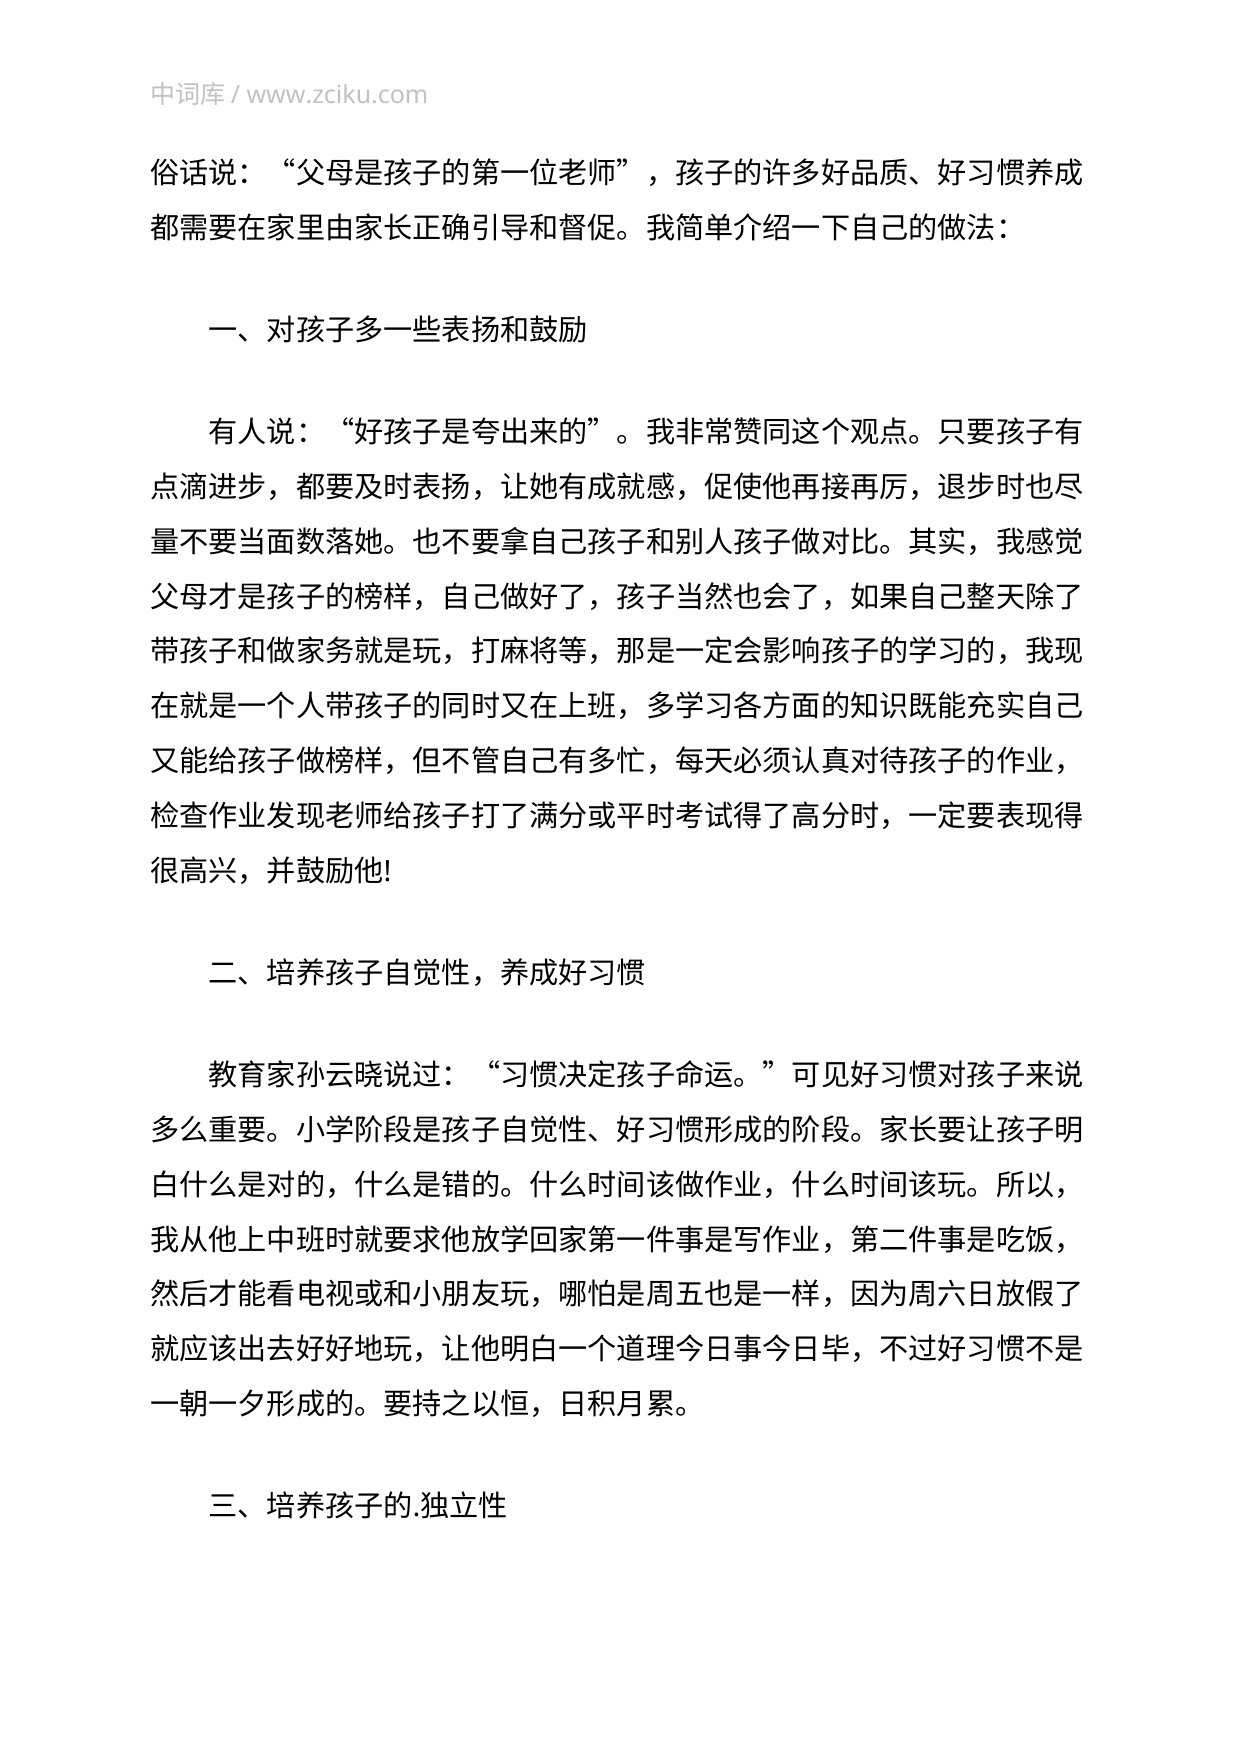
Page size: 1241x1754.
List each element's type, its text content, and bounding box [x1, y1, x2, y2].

text 教育家孙云晓说过：“习惯决定孩子命运。”可见好习惯对孩子来说多么重要。小学阶段是孩子自觉性、好习惯形成的阶段。家长要让孩子明白什么是对的，什么是错的。什么时间该做作业，什么时间该玩。所以，我从他上中班时就要求他放学回家第一件事是写作业，第二件事是吃饭，然后才能看电视或和小朋友玩，哪怕是周五也是一样，因为周六日放假了就应该出去好好地玩，让他明白一个道理今日事今日毕，不过好习惯不是一朝一夕形成的。要持之以恒，日积月累。 [150, 1051, 1090, 1423]
text 二、培养孩子自觉性，养成好习惯 [150, 949, 1090, 992]
text 一、对孩子多一些表扬和鼓励 [150, 307, 1090, 349]
text 三、培养孩子的.独立性 [150, 1482, 1090, 1525]
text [150, 150, 1090, 247]
text 有人说：“好孩子是夸出来的”。我非常赞同这个观点。只要孩子有点滴进步，都要及时表扬，让她有成就感，促使他再接再厉，退步时也尽量不要当面数落她。也不要拿自己孩子和别人孩子做对比。其实，我感觉父母才是孩子的榜样，自己做好了，孩子当然也会了，如果自己整天除了带孩子和做家务就是玩，打麻将等，那是一定会影响孩子的学习的，我现在就是一个人带孩子的同时又在上班，多学习各方面的知识既能充实自己又能给孩子做榜样，但不管自己有多忙，每天必须认真对待孩子的作业，检查作业发现老师给孩子打了满分或平时考试得了高分时，一定要表现得很高兴，并鼓励他! [150, 408, 1090, 890]
